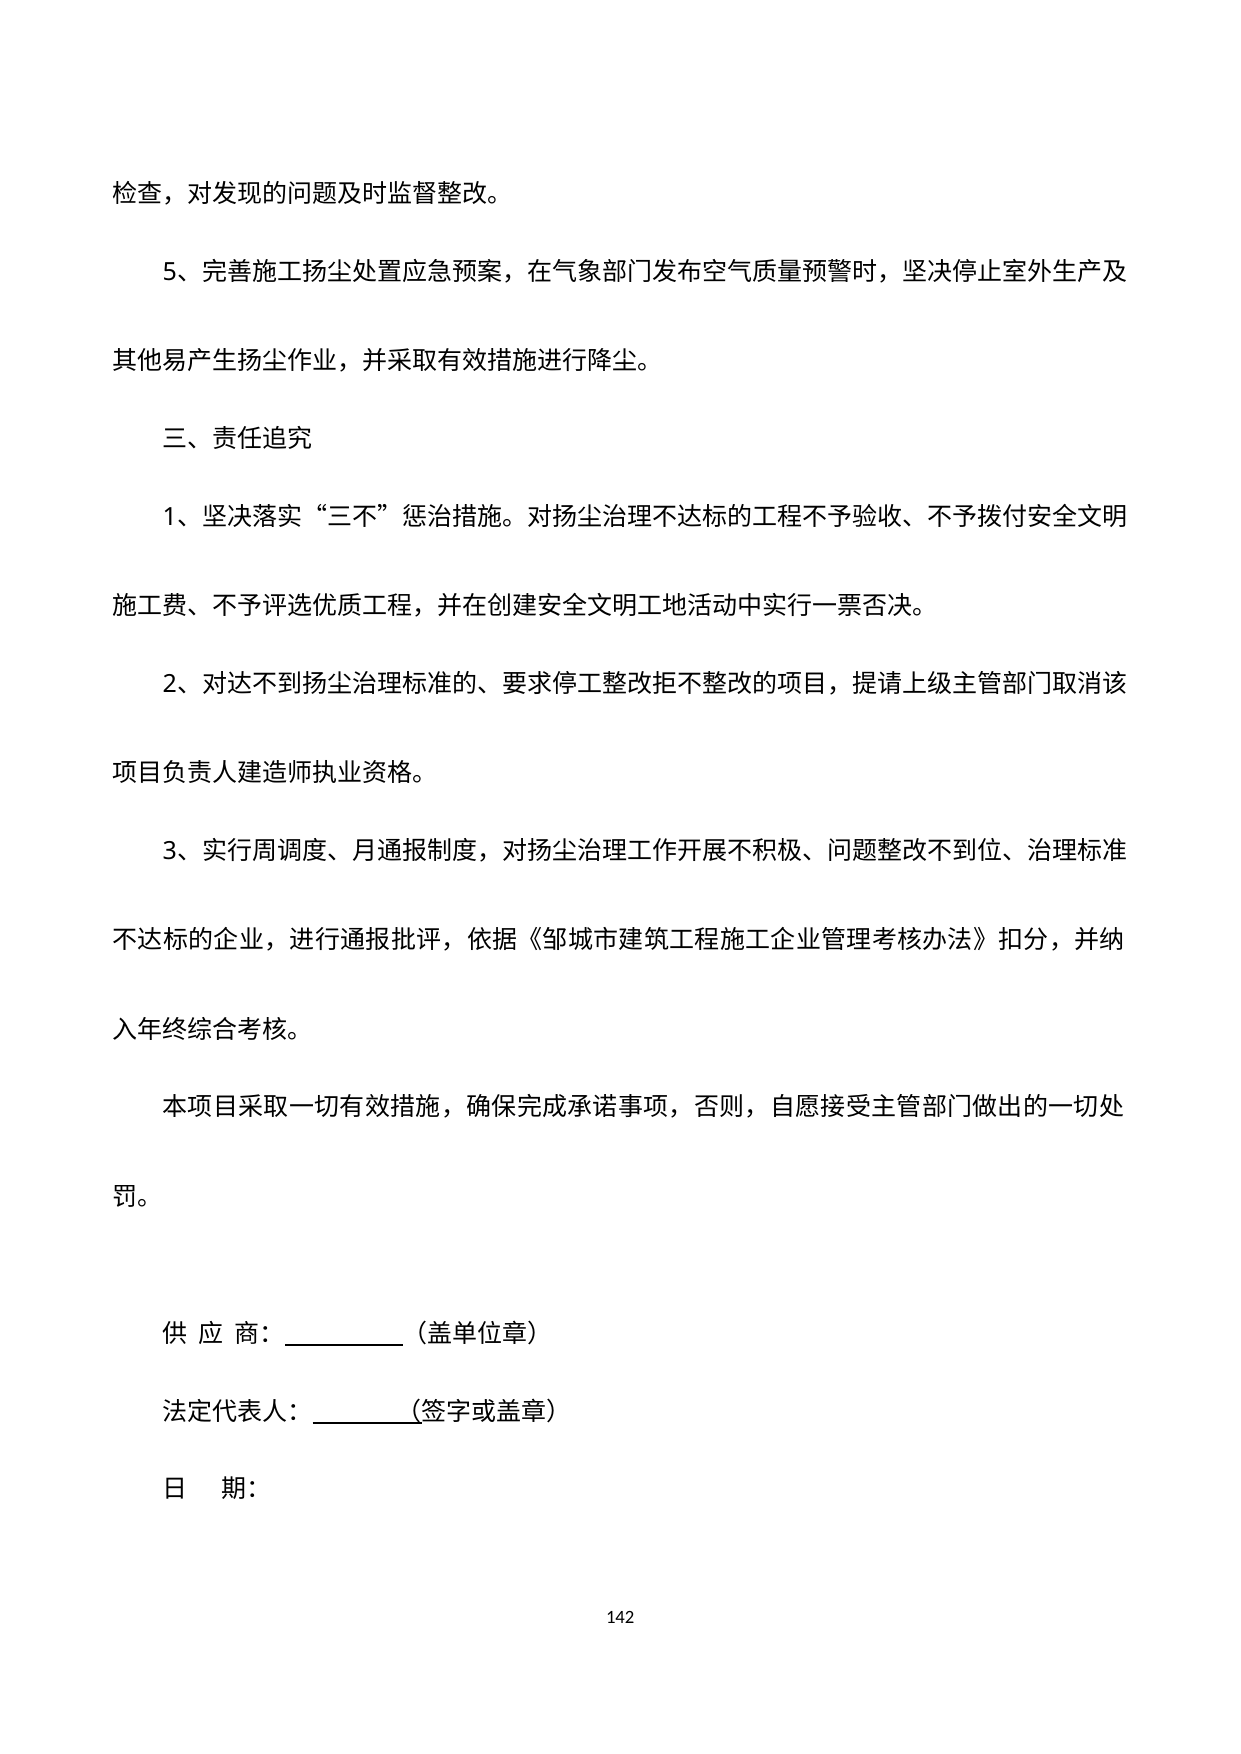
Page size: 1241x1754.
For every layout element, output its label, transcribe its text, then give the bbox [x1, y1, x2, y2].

text 供 应 商： （盖单位章） [112, 1302, 1128, 1361]
text 1、坚决落实“三不”惩治措施。对扬尘治理不达标的工程不予验收、不予拨付安全文明施工费、不予评选优质工程，并在创建安全文明工地活动中实行一票否决。 [112, 484, 1128, 633]
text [112, 162, 1128, 222]
text 三、责任追究 [112, 407, 1128, 466]
text 日 期： [112, 1457, 1128, 1517]
text 2、对达不到扬尘治理标准的、要求停工整改拒不整改的项目，提请上级主管部门取消该项目负责人建造师执业资格。 [112, 652, 1128, 801]
text 法定代表人： （签字或盖章） [112, 1379, 1128, 1439]
text 本项目采取一切有效措施，确保完成承诺事项，否则，自愿接受主管部门做出的一切处罚。 [112, 1075, 1128, 1224]
text 5、完善施工扬尘处置应急预案，在气象部门发布空气质量预警时，坚决停止室外生产及其他易产生扬尘作业，并采取有效措施进行降尘。 [112, 240, 1128, 389]
text 3、实行周调度、月通报制度，对扬尘治理工作开展不积极、问题整改不到位、治理标准不达标的企业，进行通报批评，依据《邹城市建筑工程施工企业管理考核办法》扣分，并纳入年终综合考核。 [112, 819, 1128, 1057]
